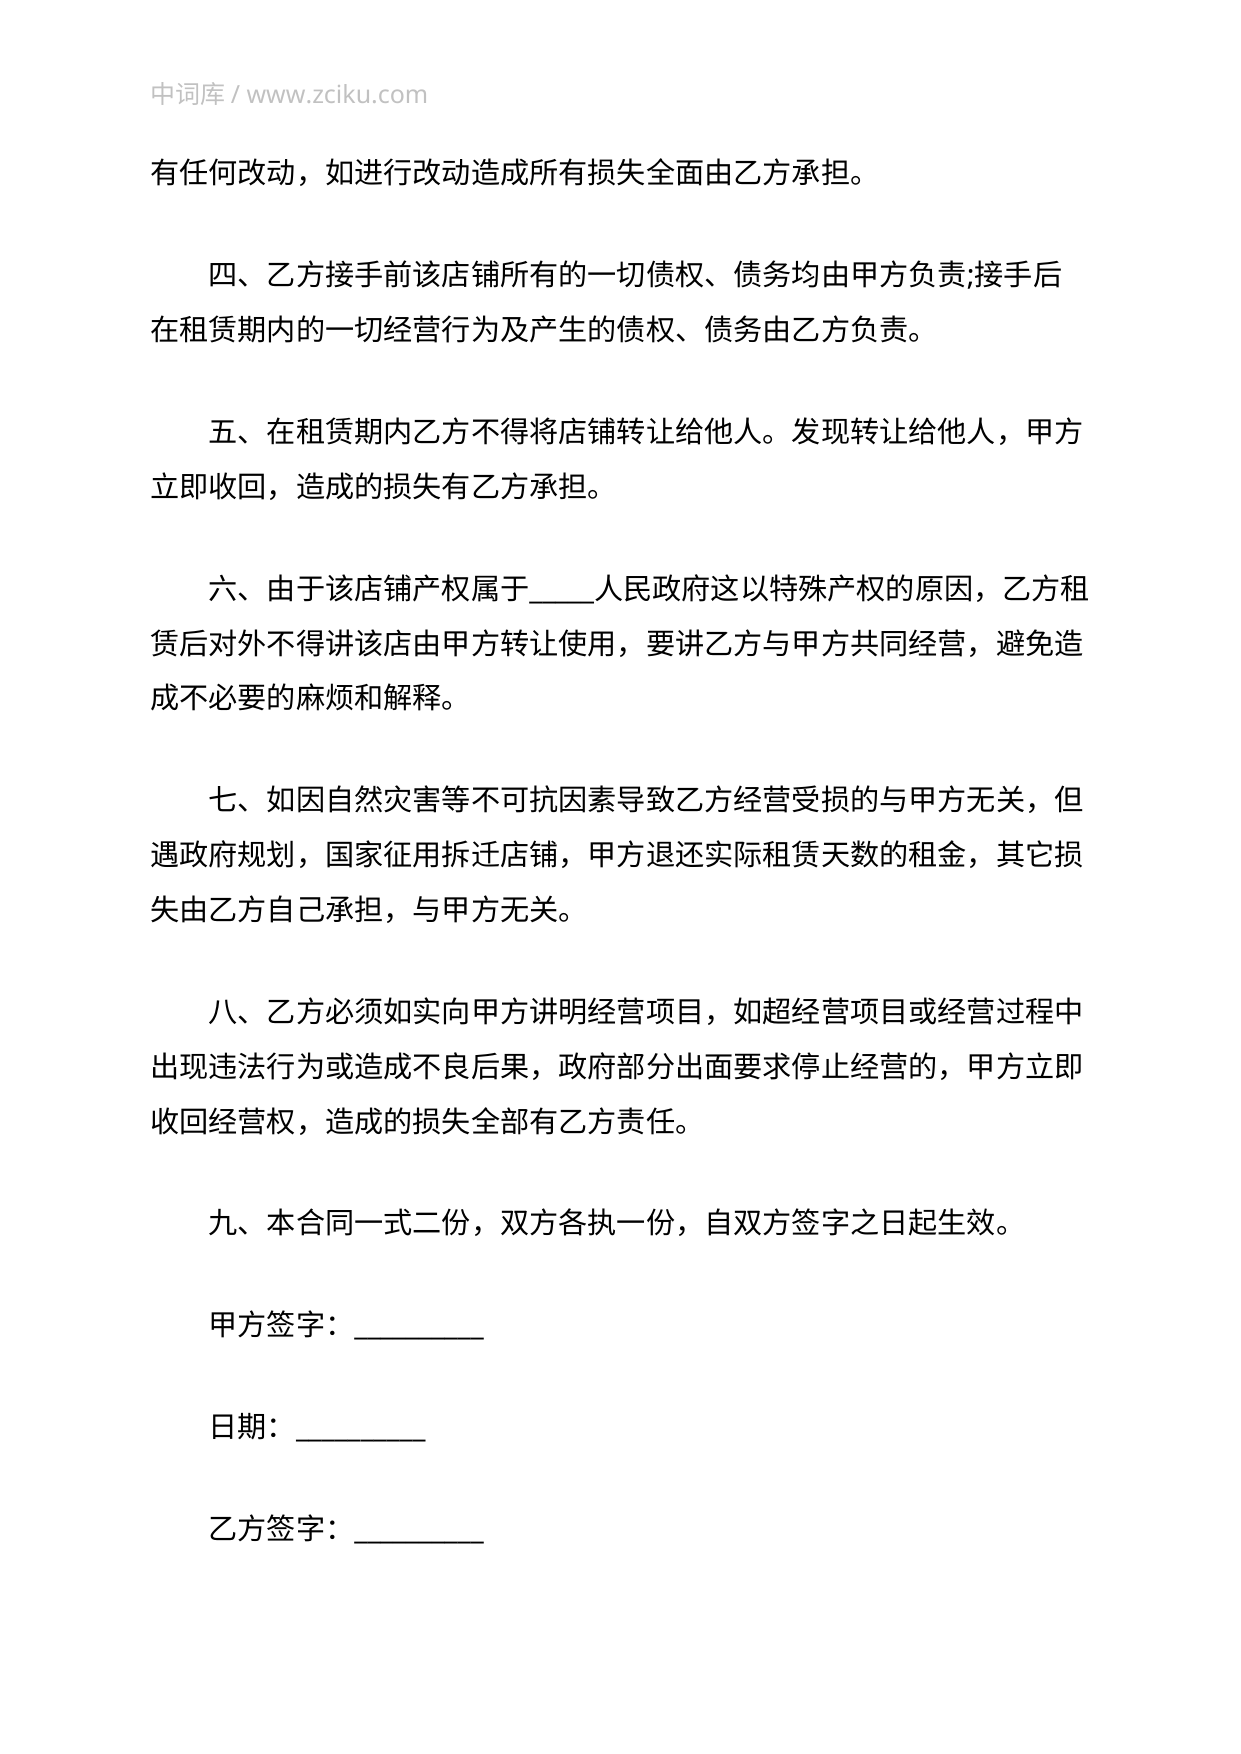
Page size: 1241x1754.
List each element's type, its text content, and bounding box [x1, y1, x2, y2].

text 四、乙方接手前该店铺所有的一切债权、债务均由甲方负责;接手后在租赁期内的一切经营行为及产生的债权、债务由乙方负责。 [150, 252, 1090, 349]
text 七、如因自然灾害等不可抗因素导致乙方经营受损的与甲方无关，但遇政府规划，国家征用拆迁店铺，甲方退还实际租赁天数的租金，其它损失由乙方自己承担，与甲方无关。 [150, 777, 1090, 929]
text 乙方签字：__________ [150, 1506, 1090, 1548]
text 日期：__________ [150, 1404, 1090, 1446]
text 八、乙方必须如实向甲方讲明经营项目，如超经营项目或经营过程中出现违法行为或造成不良后果，政府部分出面要求停止经营的，甲方立即收回经营权，造成的损失全部有乙方责任。 [150, 988, 1090, 1141]
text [150, 150, 1090, 192]
text 五、在租赁期内乙方不得将店铺转让给他人。发现转让给他人，甲方立即收回，造成的损失有乙方承担。 [150, 408, 1090, 506]
text 六、由于该店铺产权属于_____人民政府这以特殊产权的原因，乙方租赁后对外不得讲该店由甲方转让使用，要讲乙方与甲方共同经营，避免造成不必要的麻烦和解释。 [150, 565, 1090, 717]
text 九、本合同一式二份，双方各执一份，自双方签字之日起生效。 [150, 1200, 1090, 1242]
text 甲方签字：__________ [150, 1302, 1090, 1344]
